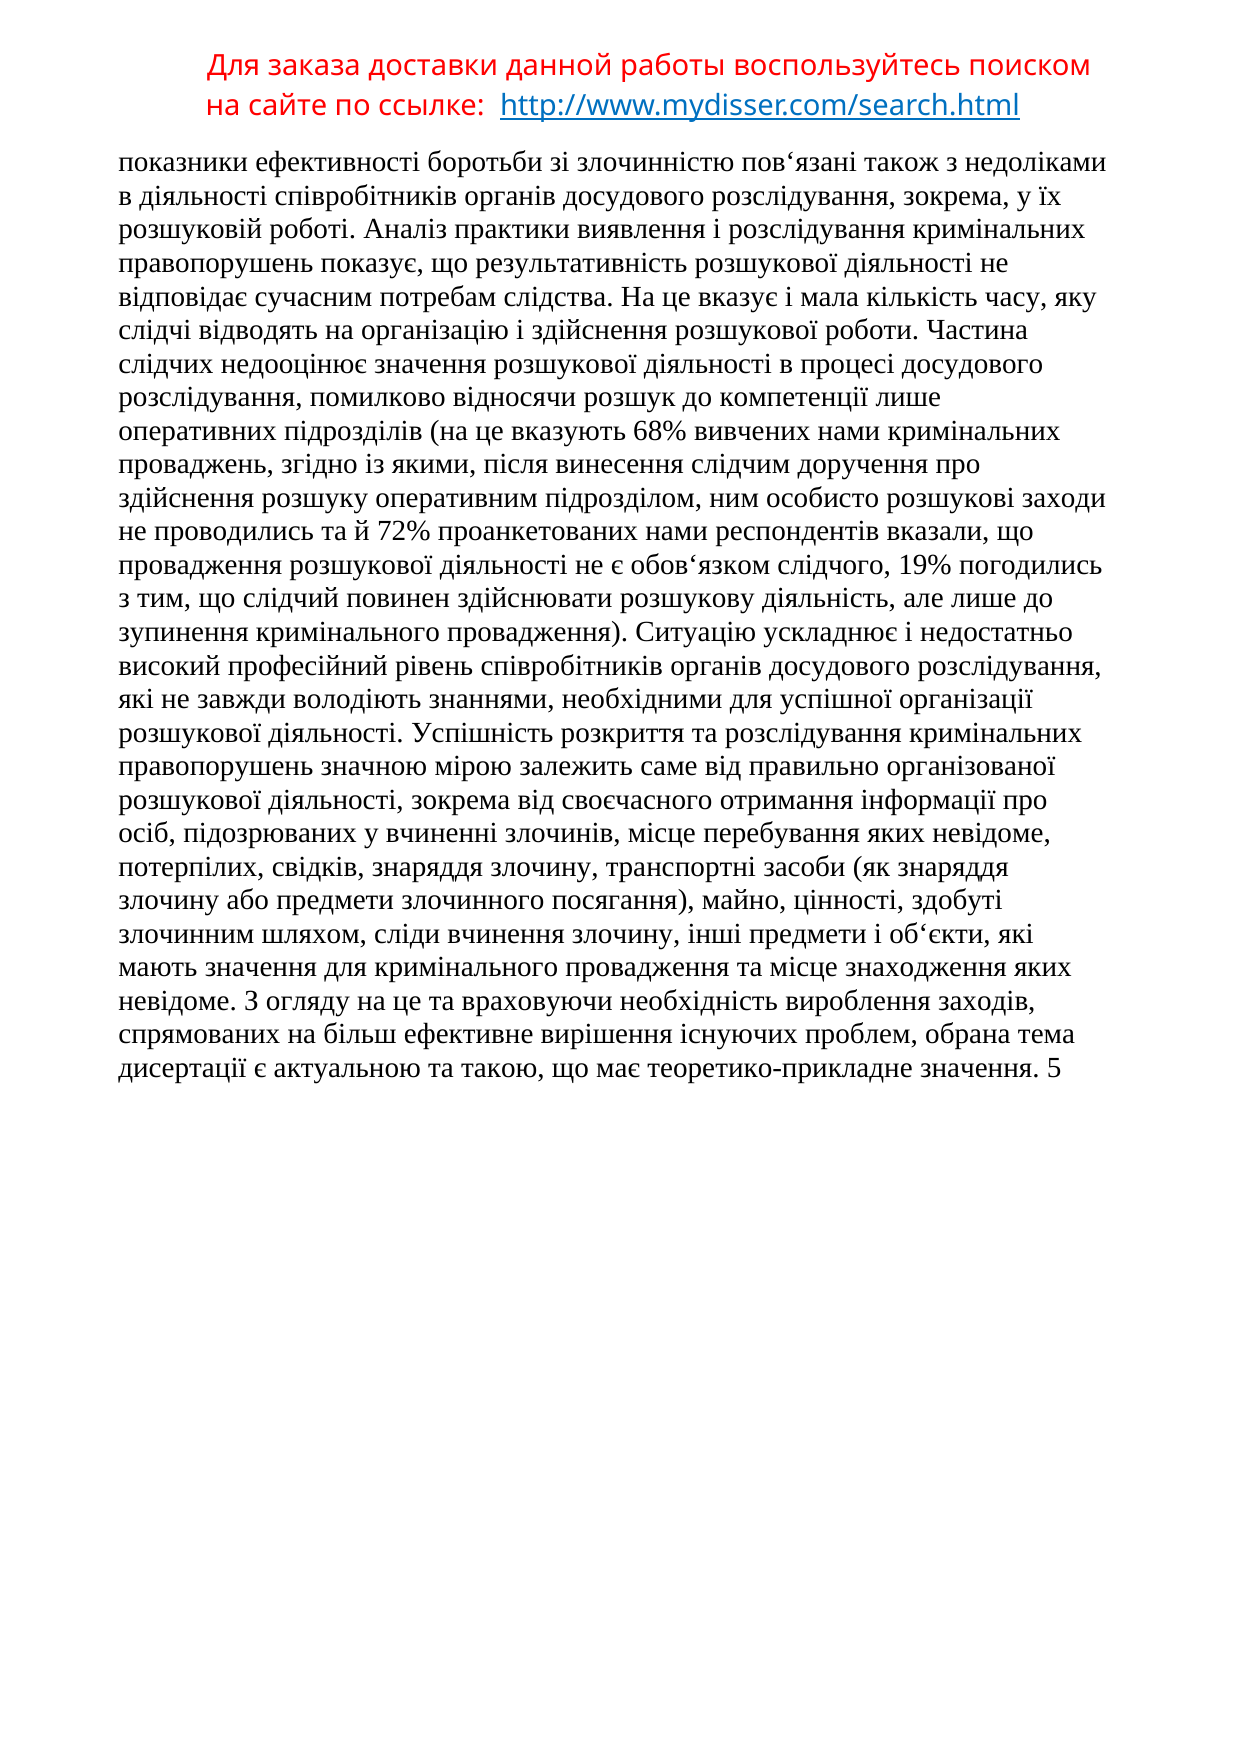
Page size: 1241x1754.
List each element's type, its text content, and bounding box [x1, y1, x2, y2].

text показники ефективності боротьби зі злочинністю пов‘язані також з недоліками в діяльності співробітників органів досудового розслідування, зокрема, у їх розшуковій роботі. Аналіз практики виявлення і розслідування кримінальних правопорушень показує, що результативність розшукової діяльності не відповідає сучасним потребам слідства. На це вказує і мала кількість часу, яку слідчі відводять на організацію і здійснення розшукової роботи. Частина слідчих недооцінює значення розшукової діяльності в процесі досудового розслідування, помилково відносячи розшук до компетенції лише оперативних підрозділів (на це вказують 68% вивчених нами кримінальних проваджень, згідно із якими, після винесення слідчим доручення про здійснення розшуку оперативним підрозділом, ним особисто розшукові заходи не проводились та й 72% проанкетованих нами респондентів вказали, що провадження розшукової діяльності не є обов‘язком слідчого, 19% погодились з тим, що слідчий повинен здійснювати розшукову діяльність, але лише до зупинення кримінального провадження). Ситуацію ускладнює і недостатньо високий професійний рівень співробітників органів досудового розслідування, які не завжди володіють знаннями, необхідними для успішної організації розшукової діяльності. Успішність розкриття та розслідування кримінальних правопорушень значною мірою залежить саме від правильно організованої розшукової діяльності, зокрема від своєчасного отримання інформації про осіб, підозрюваних у вчиненні злочинів, місце перебування яких невідоме, потерпілих, свідків, знаряддя злочину, транспортні засоби (як знаряддя злочину або предмети злочинного посягання), майно, цінності, здобуті злочинним шляхом, сліди вчинення злочину, інші предмети і об‘єкти, які мають значення для кримінального провадження та місце знаходження яких невідоме. З огляду на це та враховуючи необхідність вироблення заходів, спрямованих на більш ефективне вирішення існуючих проблем, обрана тема дисертації є актуальною та такою, що має теоретико-прикладне значення. 5 [118, 144, 1107, 1084]
